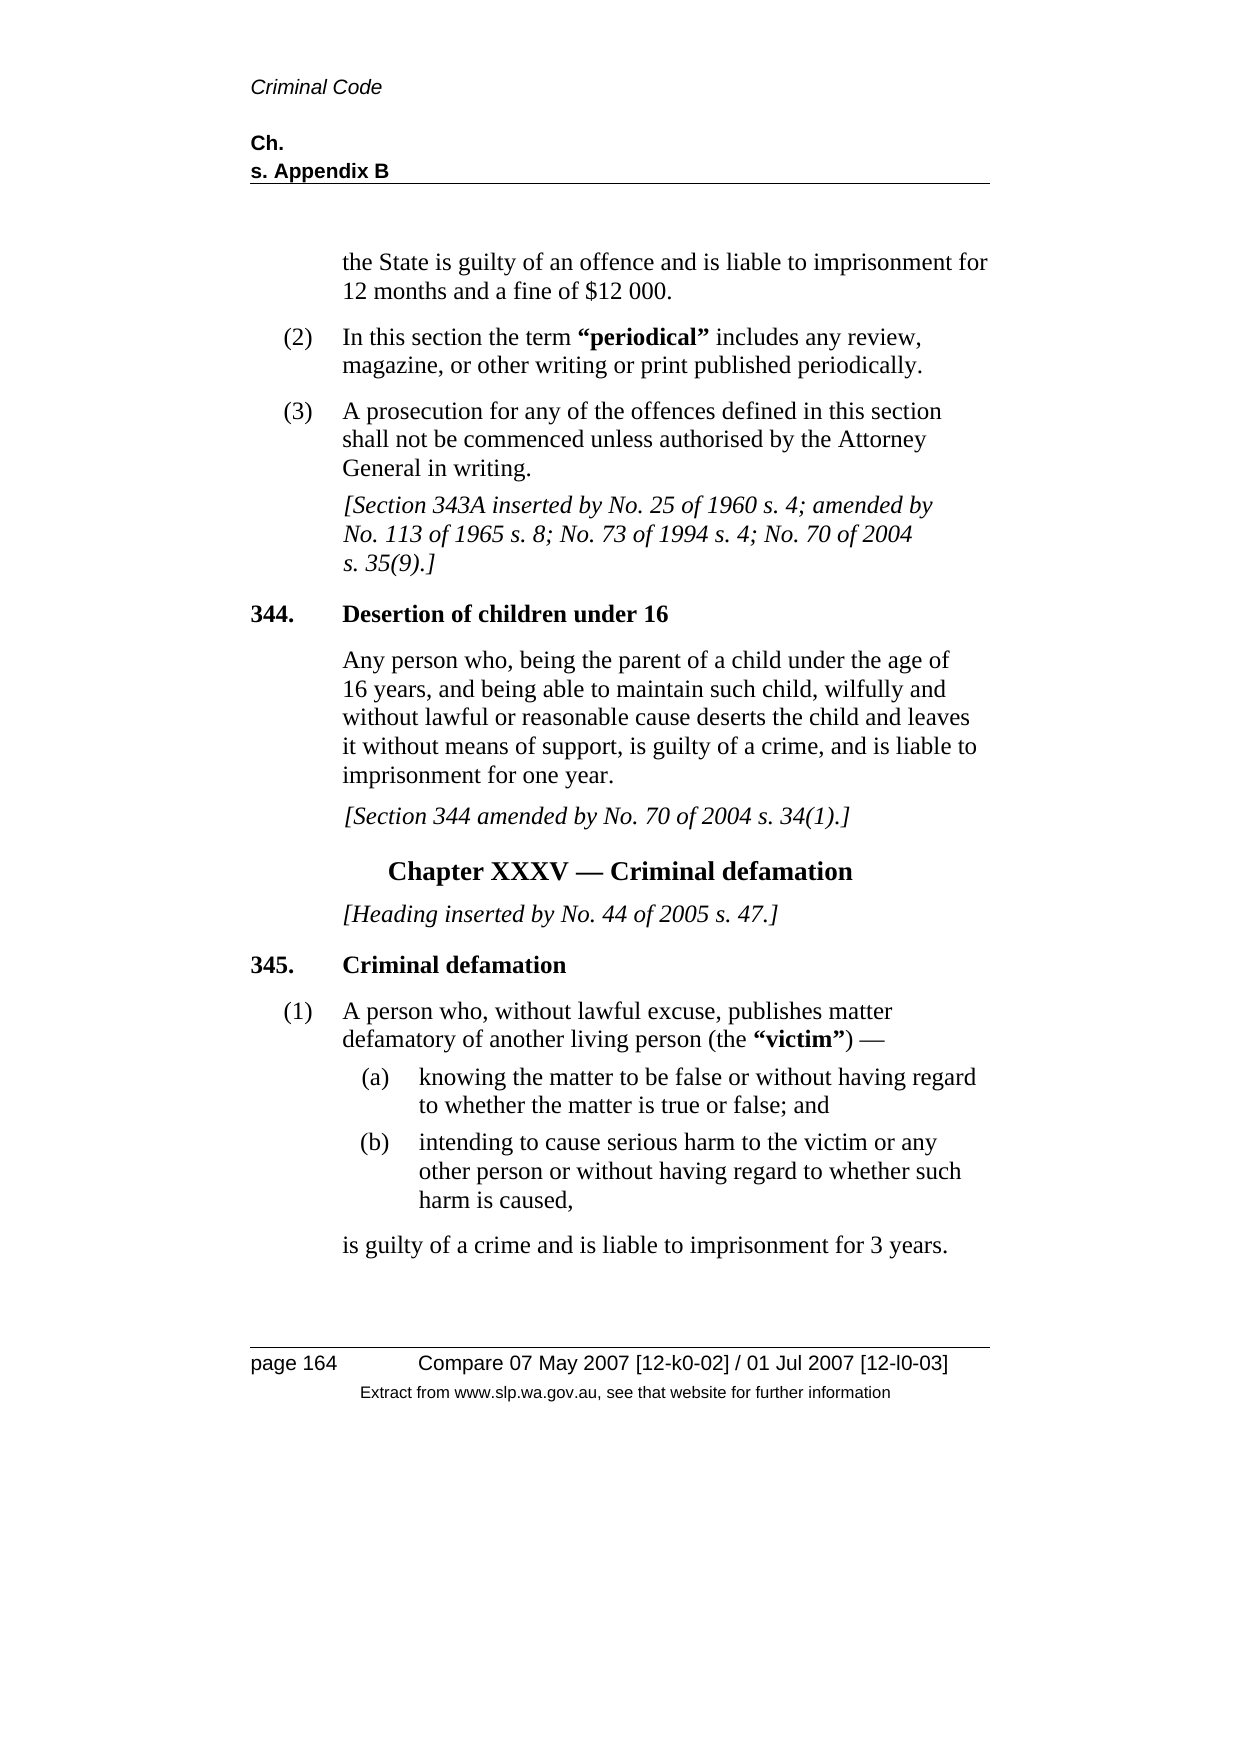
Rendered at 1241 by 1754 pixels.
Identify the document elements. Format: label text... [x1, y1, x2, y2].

text [Section 344 amended by No. 70 of 2004 s. 34(1).] [250, 801, 990, 830]
text is guilty of a crime and is liable to imprisonment for 3 years. [250, 1230, 990, 1259]
text (b) intending to cause serious harm to the victim or any other person or without having regard to whether such harm is caused, [250, 1127, 990, 1214]
subtitle [Heading inserted by No. 44 of 2005 s. 47.] [250, 899, 990, 927]
text Any person who, being the parent of a child under the age of 16 years, and being able to maintain such child, wilfully and without lawful or reasonable cause deserts the child and leaves it without means of support, is guilty of a crime, and is liable to imprisonment for one year. [250, 645, 990, 789]
text [Section 343A inserted by No. 25 of 1960 s. 4; amended by No. 113 of 1965 s. 8; No. 73 of 1994 s. 4; No. 70 of 2004 s. 35(9).] [250, 490, 990, 577]
subtitle 344. Desertion of children under 16 [250, 599, 990, 628]
text (1) A person who, without lawful excuse, publishes matter defamatory of another living person (the “victim”) — [250, 996, 990, 1053]
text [250, 247, 990, 305]
subtitle Chapter XXXV — Criminal defamation [250, 855, 990, 886]
subtitle 345. Criminal defamation [250, 950, 990, 979]
text (a) knowing the matter to be false or without having regard to whether the matter is true or false; and [250, 1062, 990, 1119]
text (3) A prosecution for any of the offences defined in this section shall not be commenced unless authorised by the Attorney General in writing. [250, 396, 990, 482]
text (2) In this section the term “periodical” includes any review, magazine, or other writing or print published periodically. [250, 322, 990, 379]
